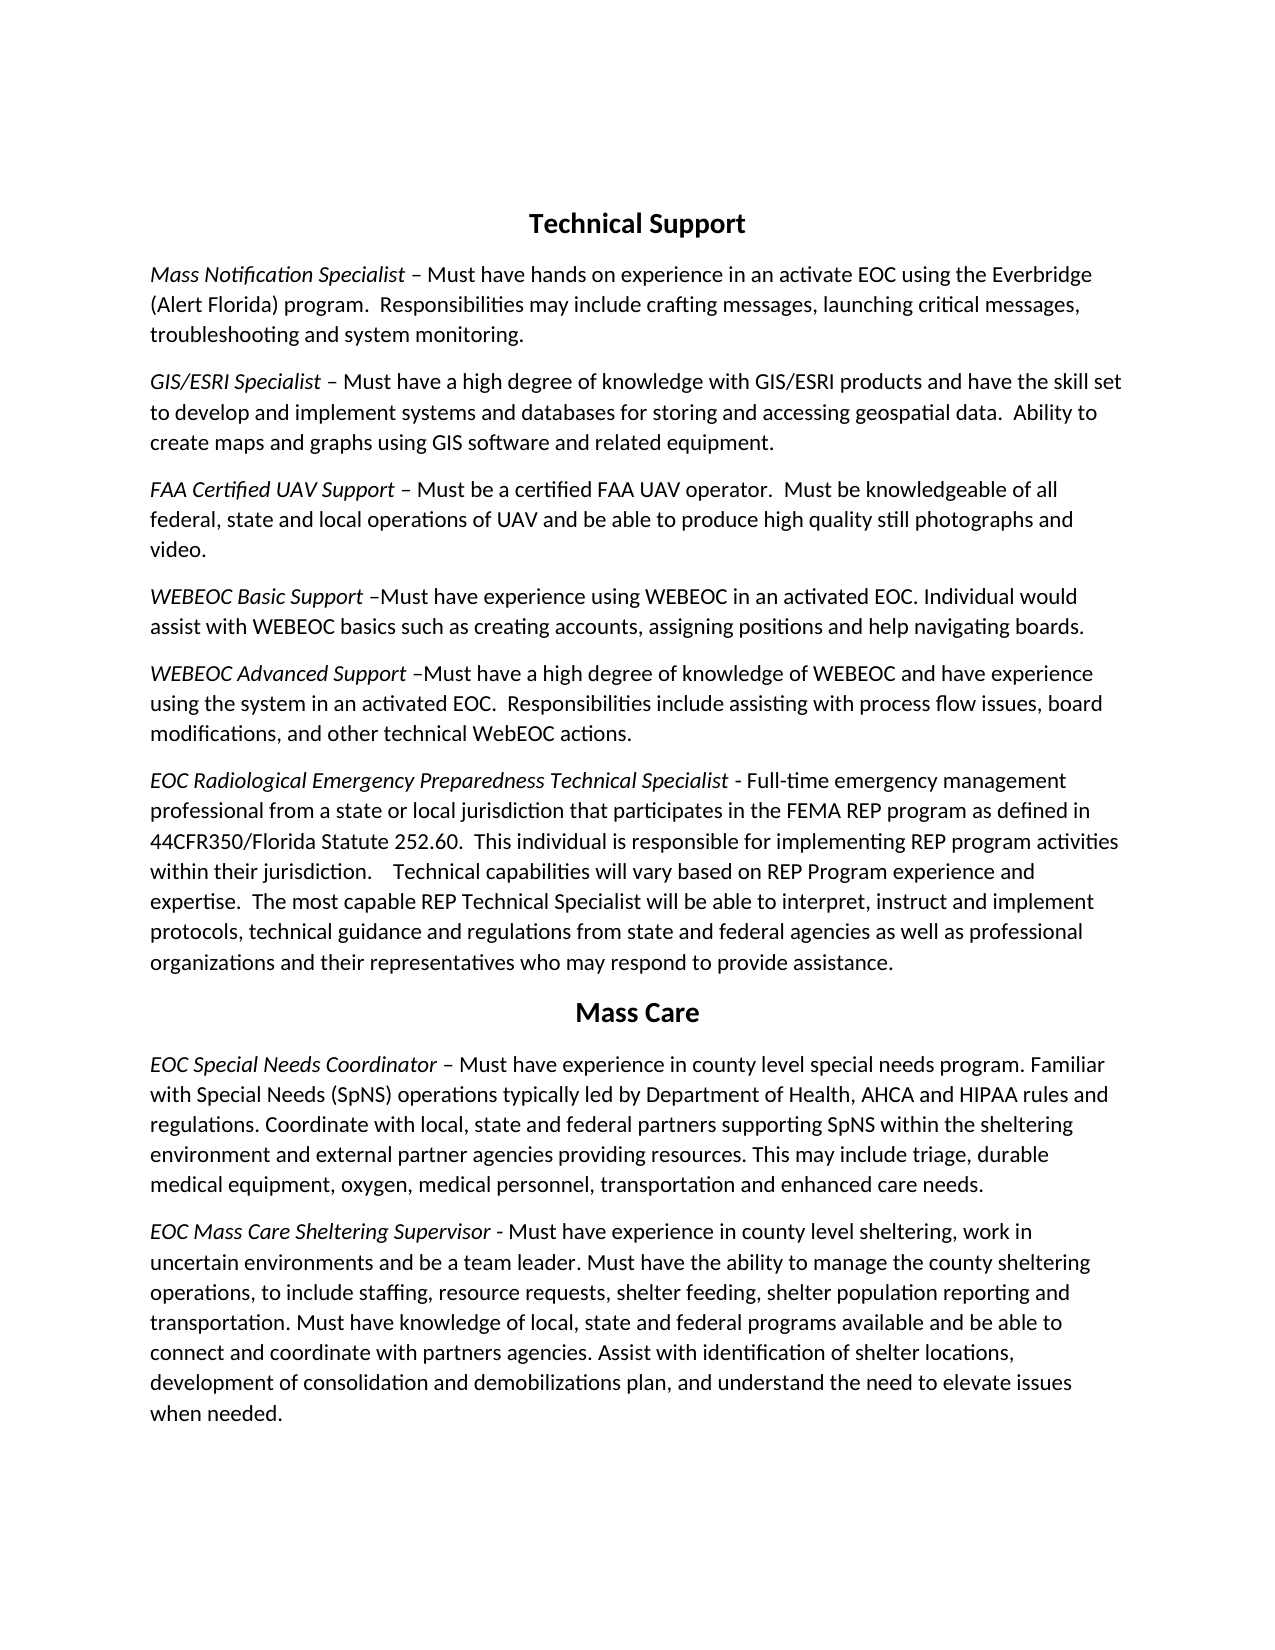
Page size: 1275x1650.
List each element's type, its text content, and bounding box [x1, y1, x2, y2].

text FAA Certified UAV Support – Must be a certified FAA UAV operator. Must be knowledgeable of all federal, state and local operations of UAV and be able to produce high quality still photographs and video. [150, 475, 1125, 563]
text GIS/ESRI Specialist – Must have a high degree of knowledge with GIS/ESRI products and have the skill set to develop and implement systems and databases for storing and accessing geospatial data. Ability to create maps and graphs using GIS software and related equipment. [150, 367, 1125, 456]
text Mass Notification Specialist – Must have hands on experience in an activate EOC using the Everbridge (Alert Florida) program. Responsibilities may include crafting messages, launching critical messages, troubleshooting and system monitoring. [150, 260, 1125, 349]
text Technical Support [150, 205, 1125, 241]
text WEBEOC Advanced Support –Must have a high degree of knowledge of WEBEOC and have experience using the system in an activated EOC. Responsibilities include assisting with process flow issues, board modifications, and other technical WebEOC actions. [150, 659, 1125, 748]
text EOC Mass Care Sheltering Supervisor - Must have experience in county level sheltering, work in uncertain environments and be a team leader. Must have the ability to manage the county sheltering operations, to include staffing, resource requests, shelter feeding, shelter population reporting and transportation. Must have knowledge of local, state and federal programs available and be able to connect and coordinate with partners agencies. Assist with identification of shelter locations, development of consolidation and demobilizations plan, and understand the need to elevate issues when needed. [150, 1217, 1125, 1427]
text EOC Radiological Emergency Preparedness Technical Specialist - Full-time emergency management professional from a state or local jurisdiction that participates in the FEMA REP program as defined in 44CFR350/Florida Statute 252.60. This individual is responsible for implementing REP program activities within their jurisdiction. Technical capabilities will vary based on REP Program experience and expertise. The most capable REP Technical Specialist will be able to interpret, instruct and implement protocols, technical guidance and regulations from state and federal agencies as well as professional organizations and their representatives who may respond to provide assistance. [150, 766, 1125, 976]
text WEBEOC Basic Support –Must have experience using WEBEOC in an activated EOC. Individual would assist with WEBEOC basics such as creating accounts, assigning positions and help navigating boards. [150, 582, 1125, 640]
text EOC Special Needs Coordinator – Must have experience in county level special needs program. Familiar with Special Needs (SpNS) operations typically led by Department of Health, AHCA and HIPAA rules and regulations. Coordinate with local, state and federal partners supporting SpNS within the sheltering environment and external partner agencies providing resources. This may include triage, durable medical equipment, oxygen, medical personnel, transportation and enhanced care needs. [150, 1050, 1125, 1198]
text Mass Care [150, 994, 1125, 1030]
